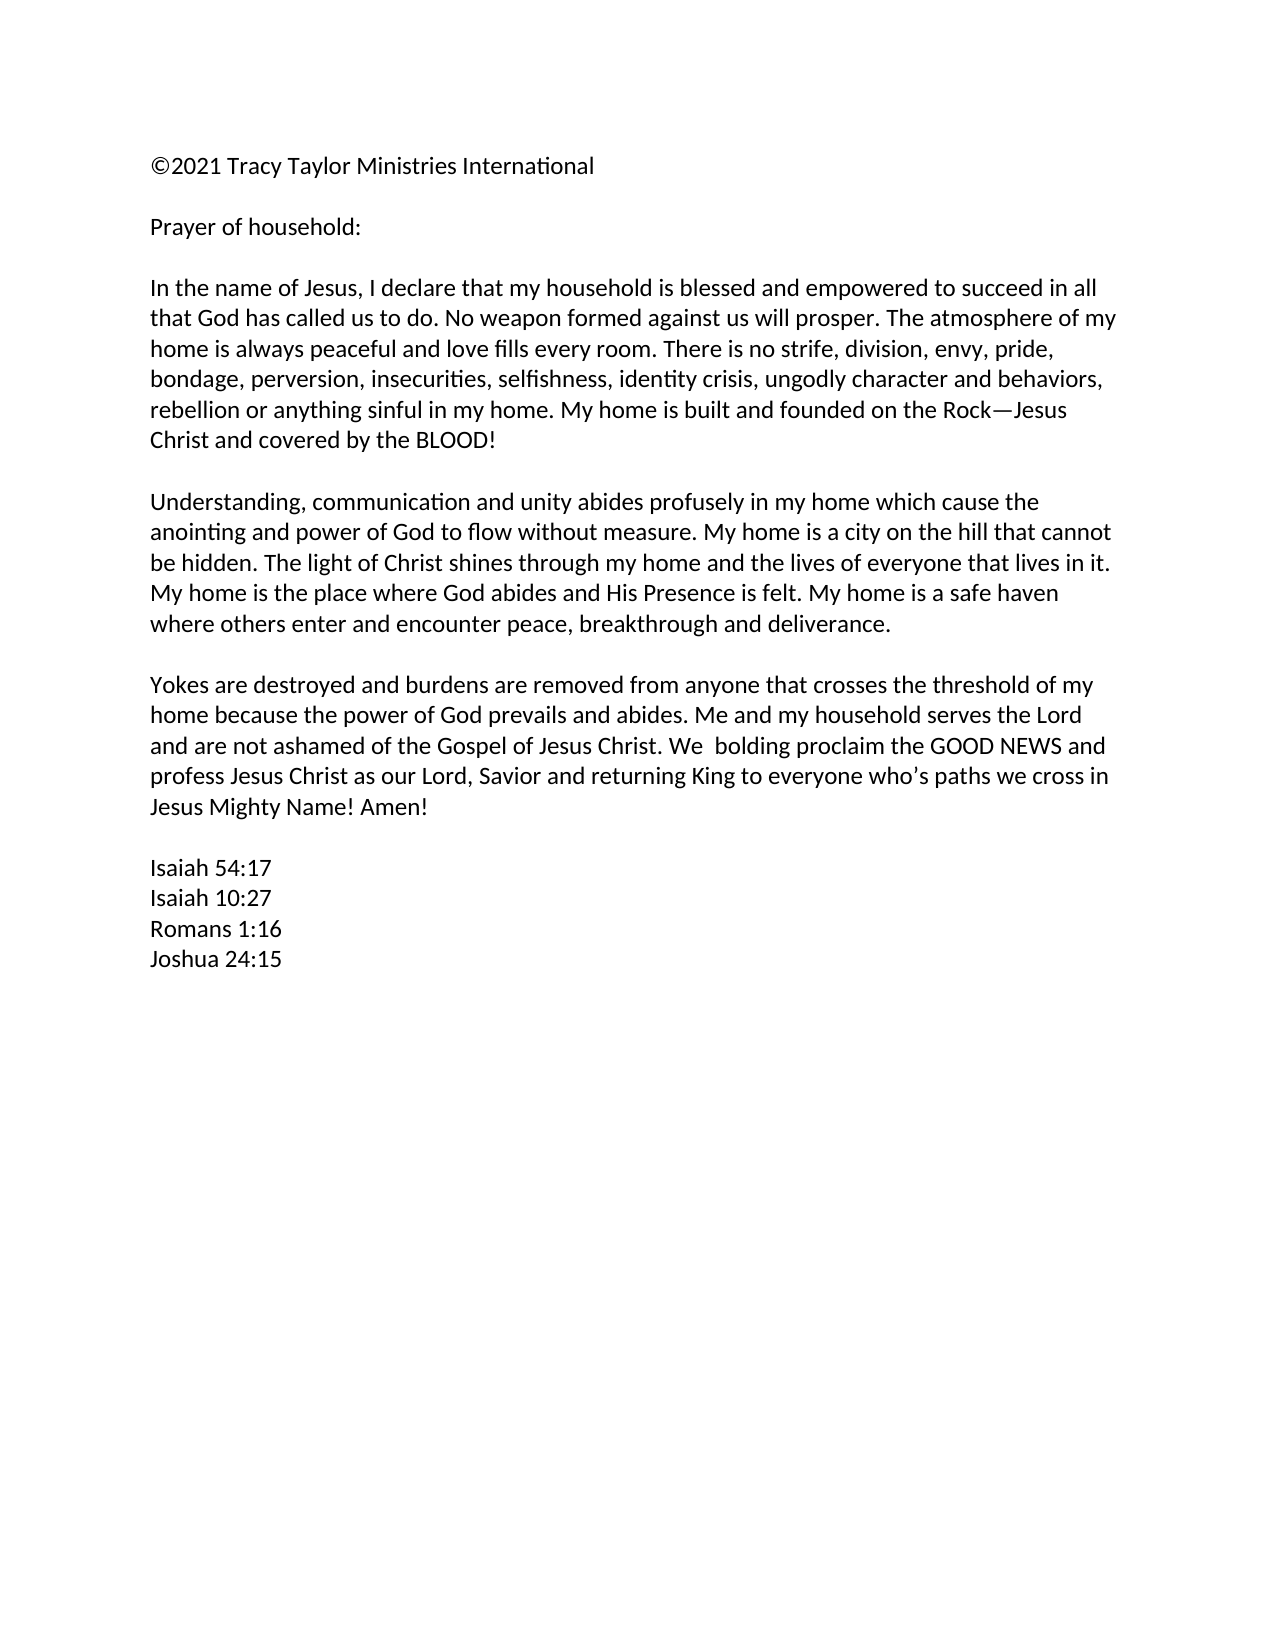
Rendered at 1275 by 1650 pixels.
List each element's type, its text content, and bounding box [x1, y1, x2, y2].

text Romans 1:16 [150, 913, 1125, 943]
text Understanding, communication and unity abides profusely in my home which cause the anointing and power of God to flow without measure. My home is a city on the hill that cannot be hidden. The light of Christ shines through my home and the lives of everyone that lives in it. My home is the place where God abides and His Presence is felt. My home is a safe haven where others enter and encounter peace, breakthrough and deliverance. [150, 486, 1125, 638]
text In the name of Jesus, I declare that my household is blessed and empowered to succeed in all that God has called us to do. No weapon formed against us will prosper. The atmosphere of my home is always peaceful and love fills every room. There is no strife, division, envy, pride, bondage, perversion, insecurities, selfishness, identity crisis, ungodly character and behaviors, rebellion or anything sinful in my home. My home is built and founded on the Rock—Jesus Christ and covered by the BLOOD! [150, 272, 1125, 455]
text Joshua 24:15 [150, 943, 1125, 974]
text Isaiah 54:17 [150, 852, 1125, 882]
text ©2021 Tracy Taylor Ministries International [150, 150, 1125, 181]
text Yokes are destroyed and burdens are removed from anyone that crosses the threshold of my home because the power of God prevails and abides. Me and my household serves the Lord and are not ashamed of the Gospel of Jesus Christ. We bolding proclaim the GOOD NEWS and profess Jesus Christ as our Lord, Savior and returning King to everyone who’s paths we cross in Jesus Mighty Name! Amen! [150, 669, 1125, 821]
text Isaiah 10:27 [150, 882, 1125, 913]
text Prayer of household: [150, 211, 1125, 242]
